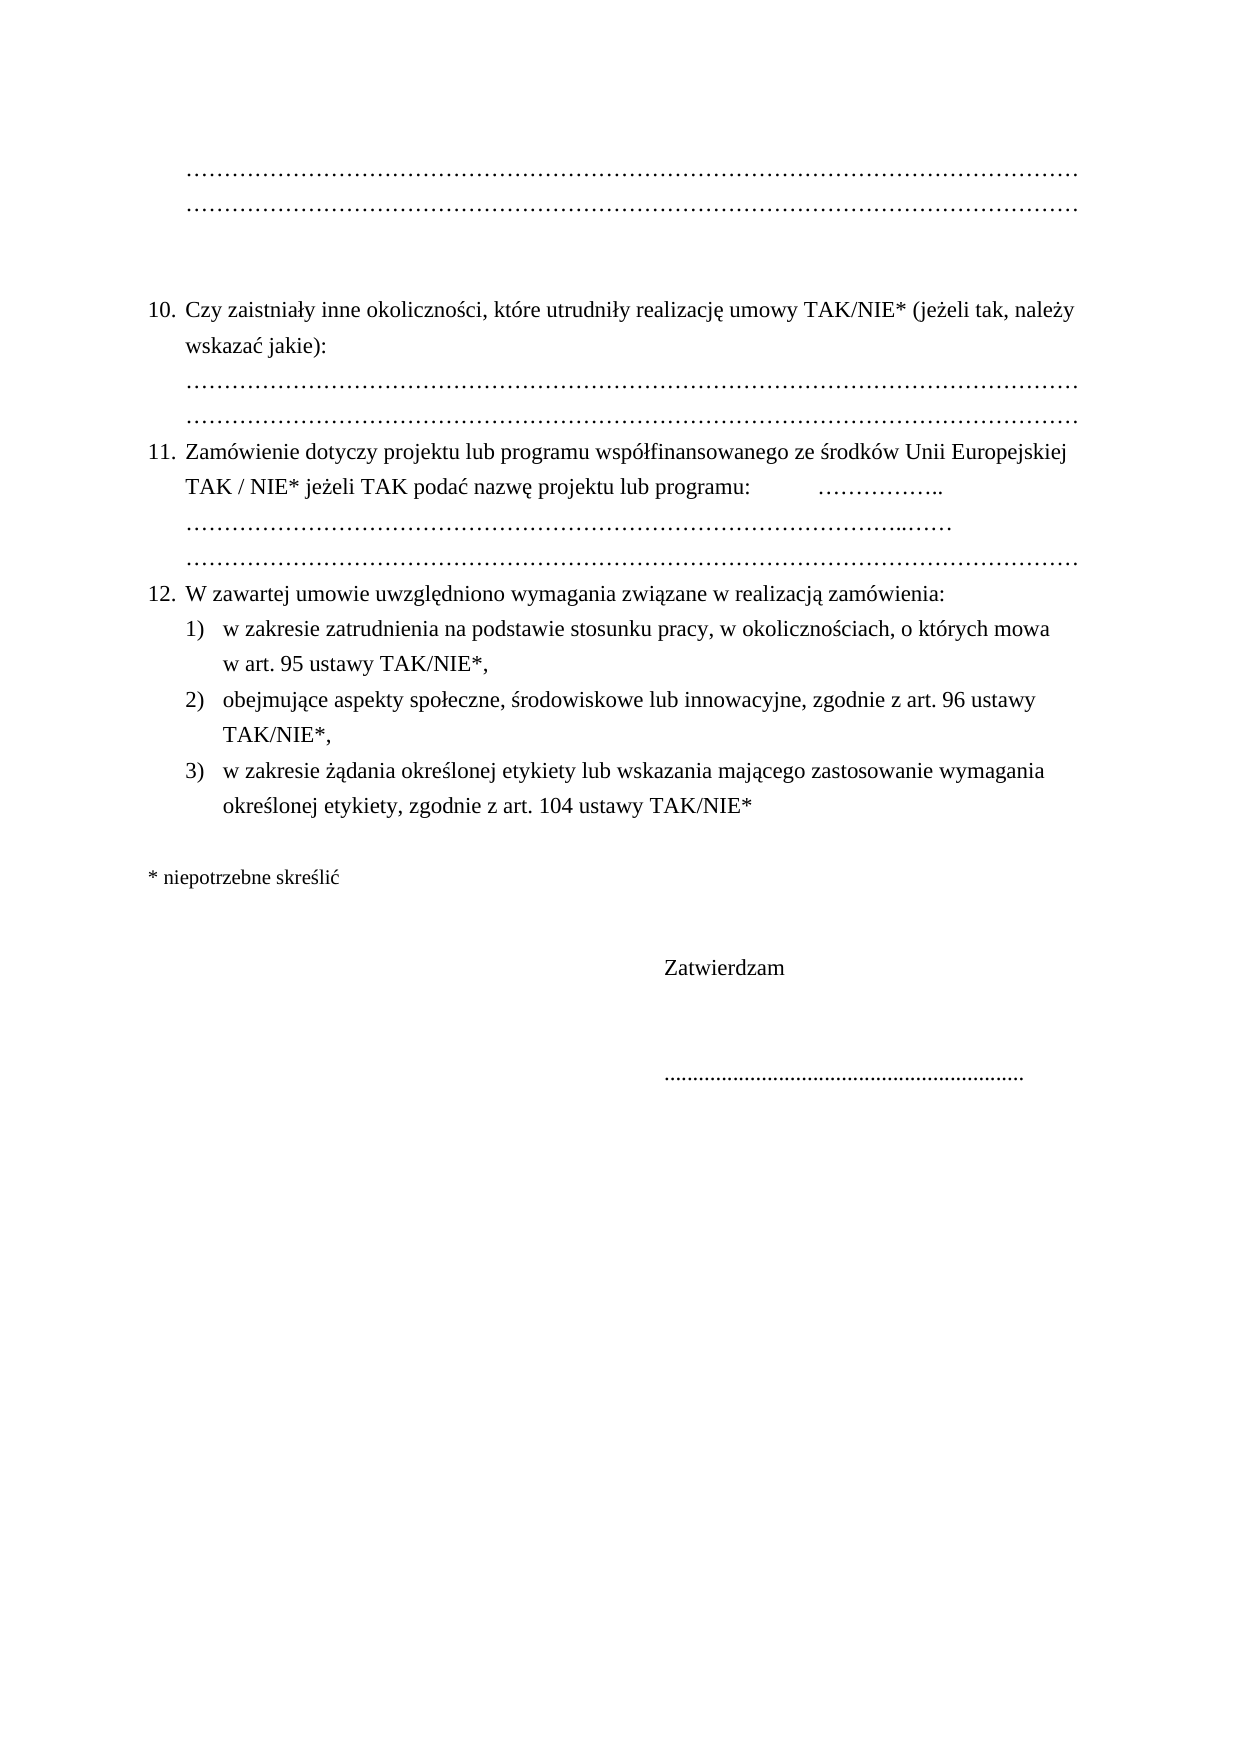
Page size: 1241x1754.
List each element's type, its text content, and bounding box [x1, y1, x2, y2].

list Zamówienie dotyczy projektu lub programu współfinansowanego ze środków Unii Europejskiej TAK / NIE* jeżeli TAK podać nazwę projektu lub programu: ……………..…………………………………………………………………………………..…… [148, 431, 1093, 537]
text określonej etykiety, zgodnie z art. 104 ustawy TAK/NIE* [223, 785, 1093, 821]
list w zakresie żądania określonej etykiety lub wskazania mającego zastosowanie wymagania [185, 750, 1093, 785]
text ……………………………………………………………………………………………………… [185, 148, 1093, 183]
text ……………………………………………………………………………………………………… [185, 396, 1093, 431]
text TAK/NIE*, [223, 714, 1093, 750]
text ............................................................... [664, 1059, 1093, 1086]
list w zakresie zatrudnienia na podstawie stosunku pracy, w okolicznościach, o których mowa w art. 95 ustawy TAK/NIE*, [185, 608, 1093, 679]
text ……………………………………………………………………………………………………… [185, 183, 1093, 218]
text Zatwierdzam [664, 954, 1093, 980]
text ……………………………………………………………………………………………………… [185, 360, 1093, 396]
text * niepotrzebne skreślić [148, 856, 1093, 891]
list W zawartej umowie uwzględniono wymagania związane w realizacją zamówienia: [148, 573, 1093, 608]
list Czy zaistniały inne okoliczności, które utrudniły realizację umowy TAK/NIE* (jeżeli tak, należy wskazać jakie): [148, 289, 1093, 360]
text ……………………………………………………………………………………………………… [185, 537, 1093, 573]
list obejmujące aspekty społeczne, środowiskowe lub innowacyjne, zgodnie z art. 96 ustawy [185, 679, 1093, 714]
